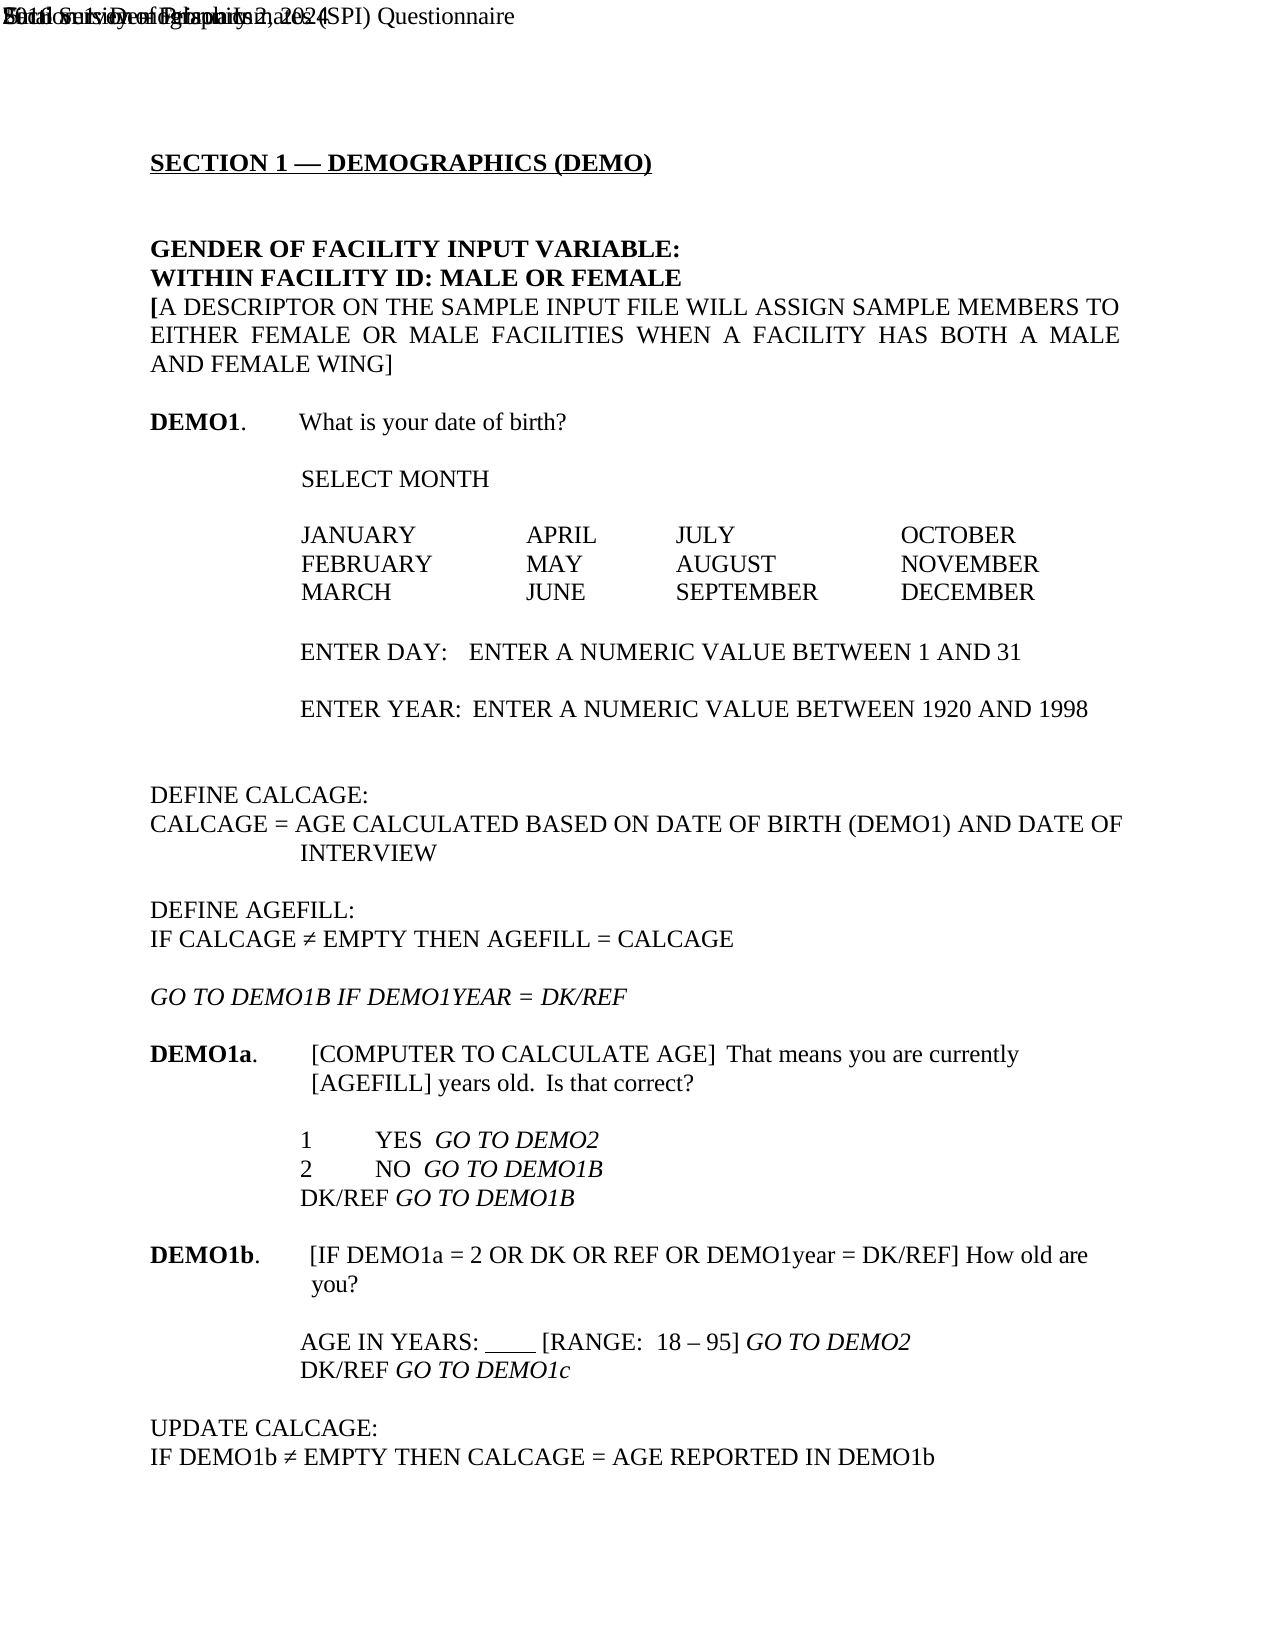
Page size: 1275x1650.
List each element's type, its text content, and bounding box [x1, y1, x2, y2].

text DEMO1a. [COMPUTER TO CALCULATE AGE] That means you are currently [AGEFILL] years old. Is that correct? [150, 1039, 1021, 1097]
text DEFINE AGEFILL: [150, 896, 1139, 924]
subtitle SECTION 1 — DEMOGRAPHICS (DEMO) [150, 148, 1139, 177]
list NO GO TO DEMO1B [300, 1154, 1139, 1183]
text GENDER OF FACILITY INPUT VARIABLE: [150, 234, 1139, 263]
text DEMO1b. [IF DEMO1a = 2 OR DK OR REF OR DEMO1year = DK/REF] How old are [150, 1241, 1139, 1269]
text [A DESCRIPTOR ON THE SAMPLE INPUT FILE WILL ASSIGN SAMPLE MEMBERS TO EITHER FEMALE OR MALE FACILITIES WHEN A FACILITY HAS BOTH A MALE AND FEMALE WING] [150, 292, 1120, 378]
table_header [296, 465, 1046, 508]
text IF DEMO1b ≠ EMPTY THEN CALCAGE = AGE REPORTED IN DEMO1b [150, 1442, 1139, 1471]
text GO TO DEMO1B IF DEMO1YEAR = DK/REF [150, 982, 1139, 1011]
text DEFINE CALCAGE: [150, 781, 1139, 809]
text IF CALCAGE ≠ EMPTY THEN AGEFILL = CALCAGE [150, 924, 1139, 953]
text DK/REF GO TO DEMO1B [300, 1183, 1139, 1212]
text WITHIN FACILITY ID: MALE OR FEMALE [150, 263, 1139, 292]
text CALCAGE = AGE CALCULATED BASED ON DATE OF BIRTH (DEMO1) AND DATE OF INTERVIEW [150, 809, 1139, 867]
list YES GO TO DEMO2 [300, 1126, 1139, 1154]
text UPDATE CALCAGE: [150, 1413, 1139, 1442]
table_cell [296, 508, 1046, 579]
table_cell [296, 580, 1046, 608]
text ENTER DAY: ENTER A NUMERIC VALUE BETWEEN 1 AND 31 ENTER YEAR: ENTER A NUMERIC VALUE BETWEEN 1920 AND 1998 [300, 637, 1090, 723]
text DK/REF GO TO DEMO1c [300, 1356, 1139, 1384]
text you? [311, 1269, 1139, 1298]
text DEMO1. What is your date of birth? [150, 407, 1139, 435]
text AGE IN YEARS: [RANGE: 18 – 95] GO TO DEMO2 [300, 1327, 1139, 1356]
